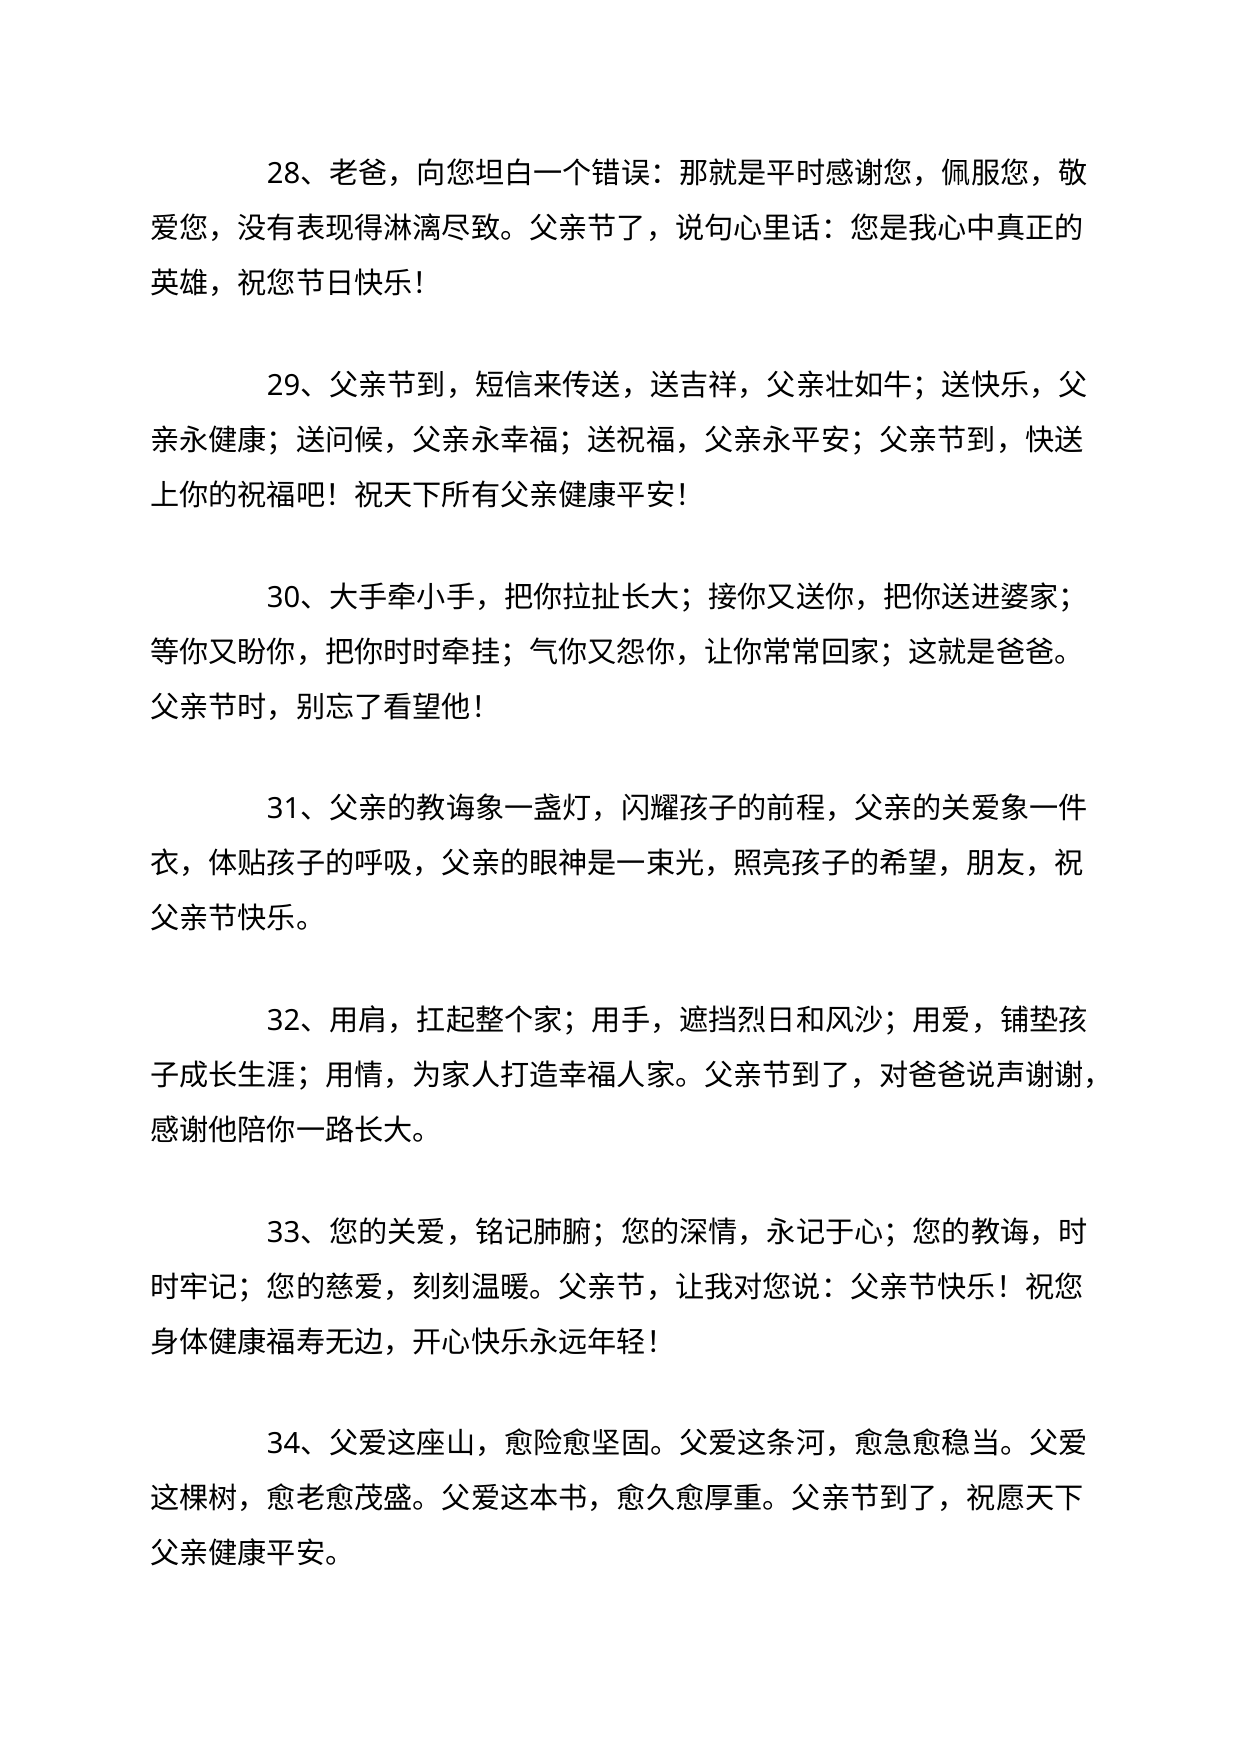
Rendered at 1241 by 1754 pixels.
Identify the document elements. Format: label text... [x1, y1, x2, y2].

text 31、父亲的教诲象一盏灯，闪耀孩子的前程，父亲的关爱象一件衣，体贴孩子的呼吸，父亲的眼神是一束光，照亮孩子的希望，朋友，祝父亲节快乐。 [150, 785, 1090, 937]
text 28、老爸，向您坦白一个错误：那就是平时感谢您，佩服您，敬爱您，没有表现得淋漓尽致。父亲节了，说句心里话：您是我心中真正的英雄，祝您节日快乐！ [150, 150, 1090, 302]
text 29、父亲节到，短信来传送，送吉祥，父亲壮如牛；送快乐，父亲永健康；送问候，父亲永幸福；送祝福，父亲永平安；父亲节到，快送上你的祝福吧！祝天下所有父亲健康平安！ [150, 362, 1090, 514]
text 34、父爱这座山，愈险愈坚固。父爱这条河，愈急愈稳当。父爱这棵树，愈老愈茂盛。父爱这本书，愈久愈厚重。父亲节到了，祝愿天下父亲健康平安。 [150, 1420, 1090, 1572]
text 30、大手牵小手，把你拉扯长大；接你又送你，把你送进婆家；等你又盼你，把你时时牵挂；气你又怨你，让你常常回家；这就是爸爸。父亲节时，别忘了看望他！ [150, 573, 1090, 726]
text 33、您的关爱，铭记肺腑；您的深情，永记于心；您的教诲，时时牢记；您的慈爱，刻刻温暖。父亲节，让我对您说：父亲节快乐！祝您身体健康福寿无边，开心快乐永远年轻！ [150, 1208, 1090, 1361]
text 32、用肩，扛起整个家；用手，遮挡烈日和风沙；用爱，铺垫孩子成长生涯；用情，为家人打造幸福人家。父亲节到了，对爸爸说声谢谢，感谢他陪你一路长大。 [150, 997, 1090, 1149]
